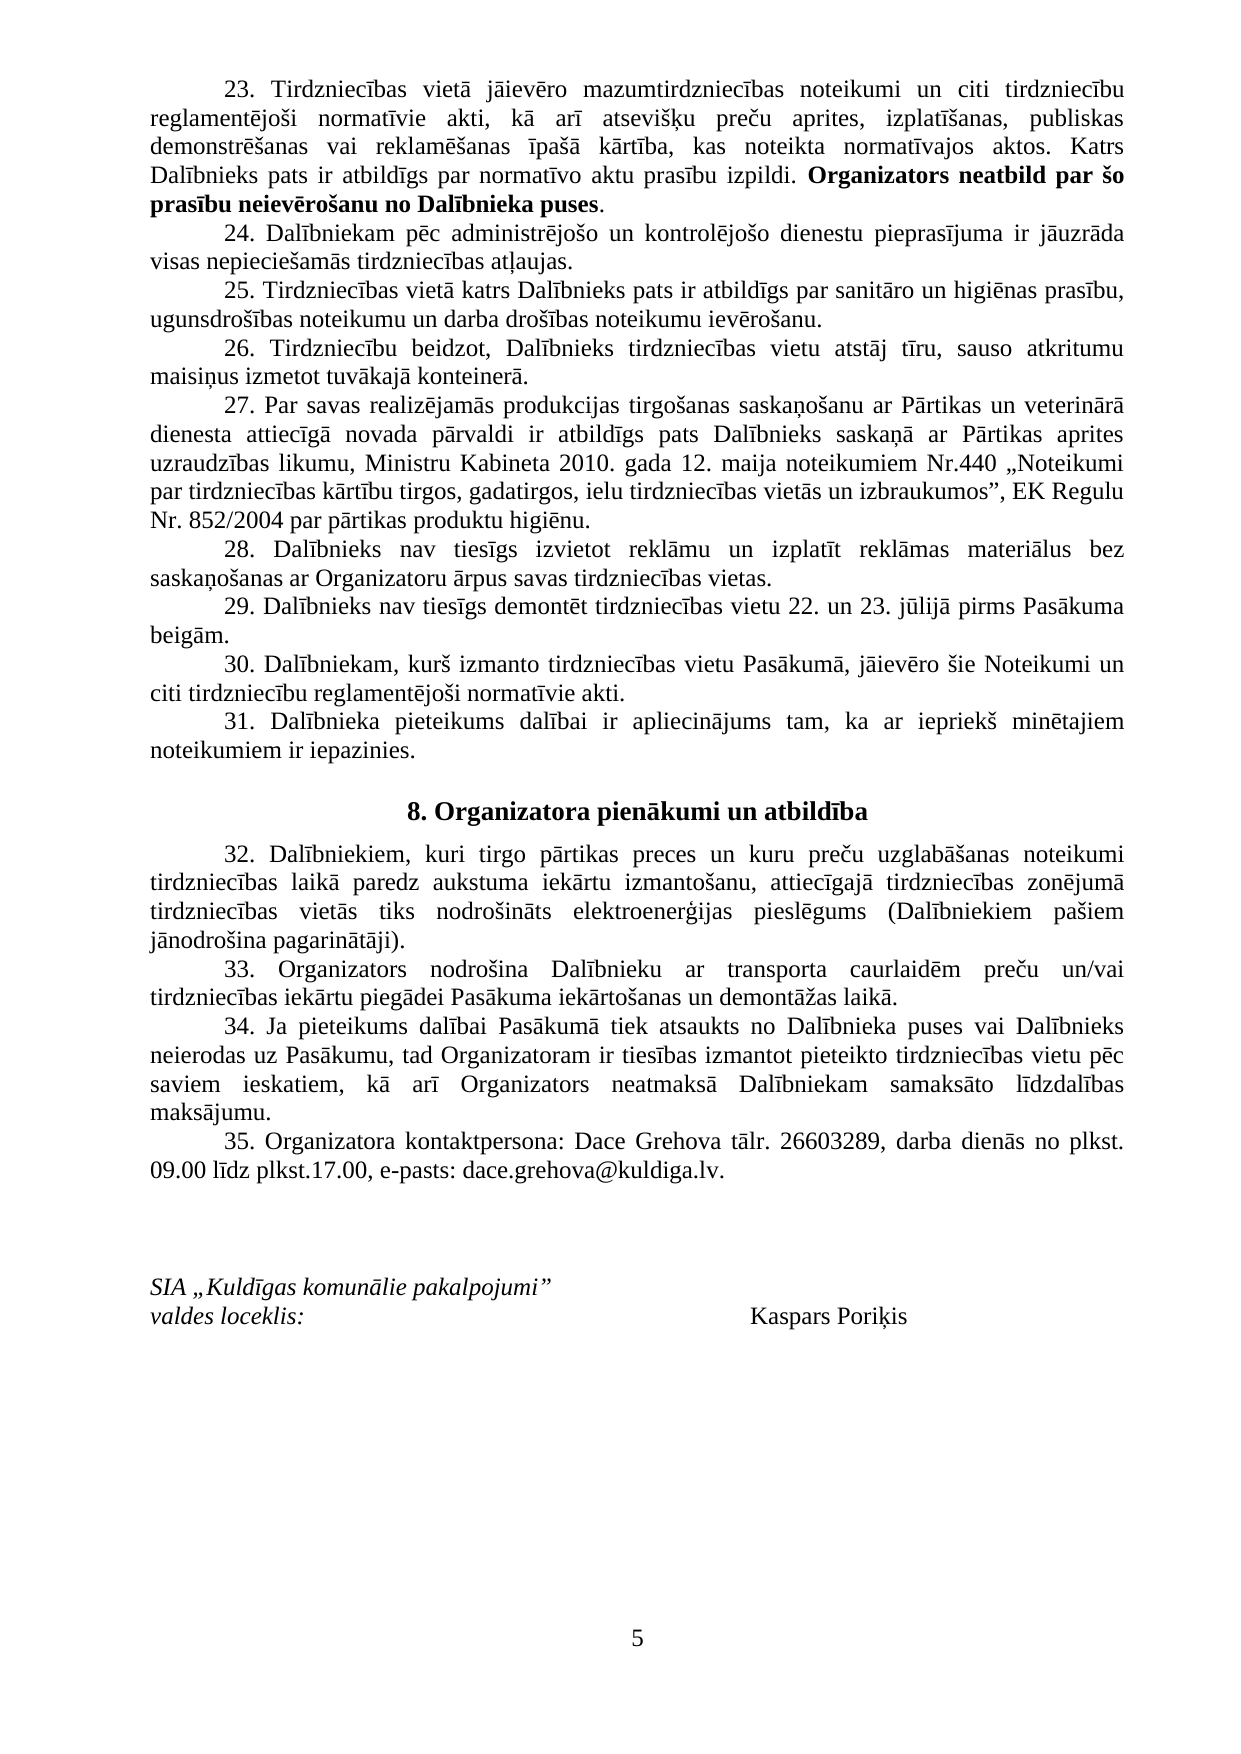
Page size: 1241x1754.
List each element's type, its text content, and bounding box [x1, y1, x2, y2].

list 32. Dalībniekiem, kuri tirgo pārtikas preces un kuru preču uzglabāšanas noteikumi tirdzniecības laikā paredz aukstuma iekārtu izmantošanu, attiecīgajā tirdzniecības zonējumā tirdzniecības vietās tiks nodrošināts elektroenerģijas pieslēgums (Dalībniekiem pašiem jānodrošina pagarinātāji). [150, 839, 1125, 954]
list 26. Tirdzniecību beidzot, Dalībnieks tirdzniecības vietu atstāj tīru, sauso atkritumu maisiņus izmetot tuvākajā konteinerā. [150, 333, 1125, 390]
list 23. Tirdzniecības vietā jāievēro mazumtirdzniecības noteikumi un citi tirdzniecību reglamentējoši normatīvie akti, kā arī atsevišķu preču aprites, izplatīšanas, publiskas demonstrēšanas vai reklamēšanas īpašā kārtība, kas noteikta normatīvajos aktos. Katrs Dalībnieks pats ir atbildīgs par normatīvo aktu prasību izpildi. Organizators neatbild par šo prasību neievērošanu no Dalībnieka puses. [150, 74, 1125, 218]
text 8. Organizatora pienākumi un atbildība [150, 795, 1125, 826]
text valdes loceklis: Kaspars Poriķis [150, 1301, 1107, 1330]
list 29. Dalībnieks nav tiesīgs demontēt tirdzniecības vietu 22. un 23. jūlijā pirms Pasākuma beigām. [150, 591, 1125, 649]
list 35. Organizatora kontaktpersona: Dace Grehova tālr. 26603289, darba dienās no plkst. 09.00 līdz plkst.17.00, e-pasts: dace.grehova@kuldiga.lv. [150, 1126, 1125, 1184]
list 34. Ja pieteikums dalībai Pasākumā tiek atsaukts no Dalībnieka puses vai Dalībnieks neierodas uz Pasākumu, tad Organizatoram ir tiesības izmantot pieteikto tirdzniecības vietu pēc saviem ieskatiem, kā arī Organizators neatmaksā Dalībniekam samaksāto līdzdalības maksājumu. [150, 1011, 1125, 1126]
list 24. Dalībniekam pēc administrējošo un kontrolējošo dienestu pieprasījuma ir jāuzrāda visas nepieciešamās tirdzniecības atļaujas. [150, 218, 1125, 275]
list 31. Dalībnieka pieteikums dalībai ir apliecinājums tam, ka ar iepriekš minētajiem noteikumiem ir iepazinies. [150, 706, 1125, 764]
list 33. Organizators nodrošina Dalībnieku ar transporta caurlaidēm preču un/vai tirdzniecības iekārtu piegādei Pasākuma iekārtošanas un demontāžas laikā. [150, 954, 1125, 1011]
list 30. Dalībniekam, kurš izmanto tirdzniecības vietu Pasākumā, jāievēro šie Noteikumi un citi tirdzniecību reglamentējoši normatīvie akti. [150, 649, 1125, 706]
list 27. Par savas realizējamās produkcijas tirgošanas saskaņošanu ar Pārtikas un veterinārā dienesta attiecīgā novada pārvaldi ir atbildīgs pats Dalībnieks saskaņā ar Pārtikas aprites uzraudzības likumu, Ministru Kabineta 2010. gada 12. maija noteikumiem Nr.440 „Noteikumi par tirdzniecības kārtību tirgos, gadatirgos, ielu tirdzniecības vietās un izbraukumos”, EK Regulu Nr. 852/2004 par pārtikas produktu higiēnu. [150, 390, 1125, 534]
list 28. Dalībnieks nav tiesīgs izvietot reklāmu un izplatīt reklāmas materiālus bez saskaņošanas ar Organizatoru ārpus savas tirdzniecības vietas. [150, 534, 1125, 591]
list 25. Tirdzniecības vietā katrs Dalībnieks pats ir atbildīgs par sanitāro un higiēnas prasību, ugunsdrošības noteikumu un darba drošības noteikumu ievērošanu. [150, 275, 1125, 333]
text SIA „Kuldīgas komunālie pakalpojumi” [150, 1272, 1107, 1301]
